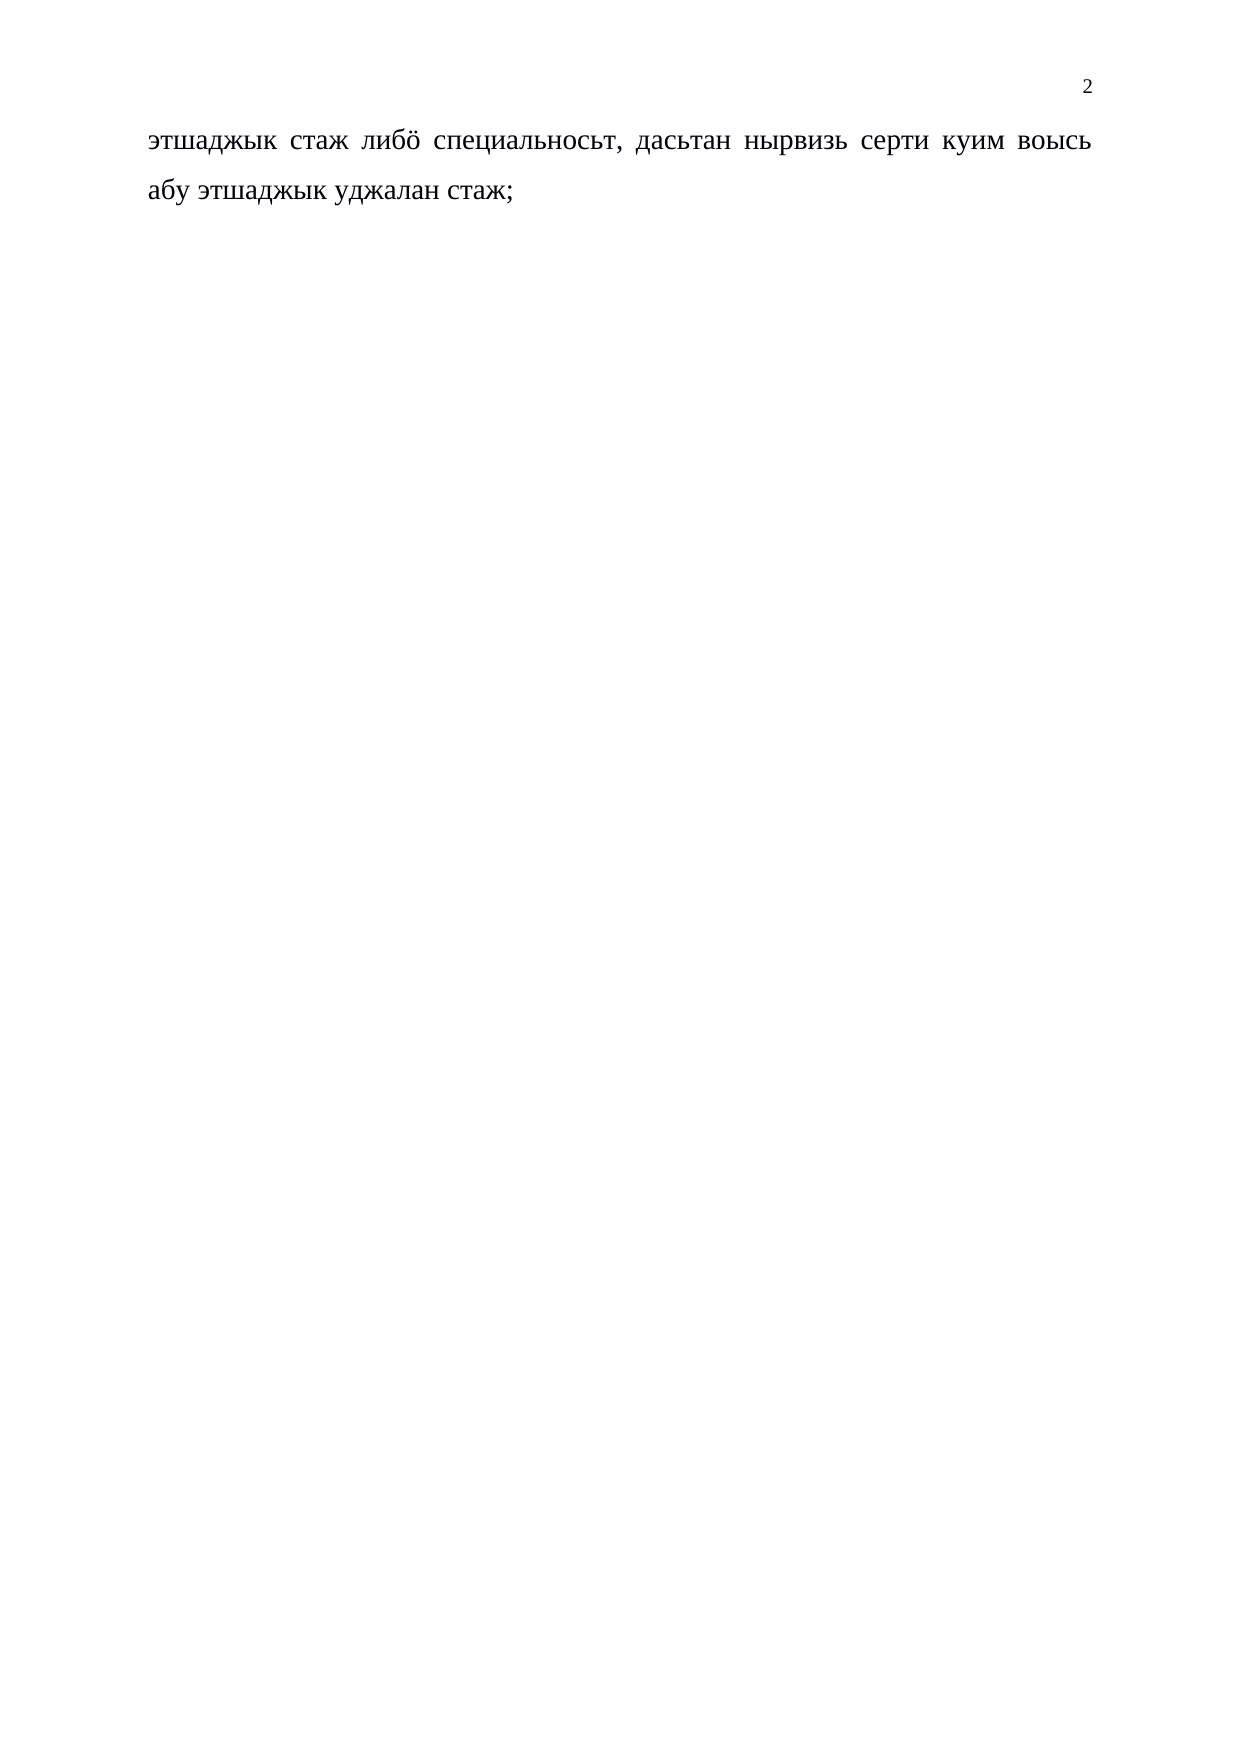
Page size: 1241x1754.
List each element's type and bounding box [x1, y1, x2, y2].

text [148, 122, 1092, 206]
